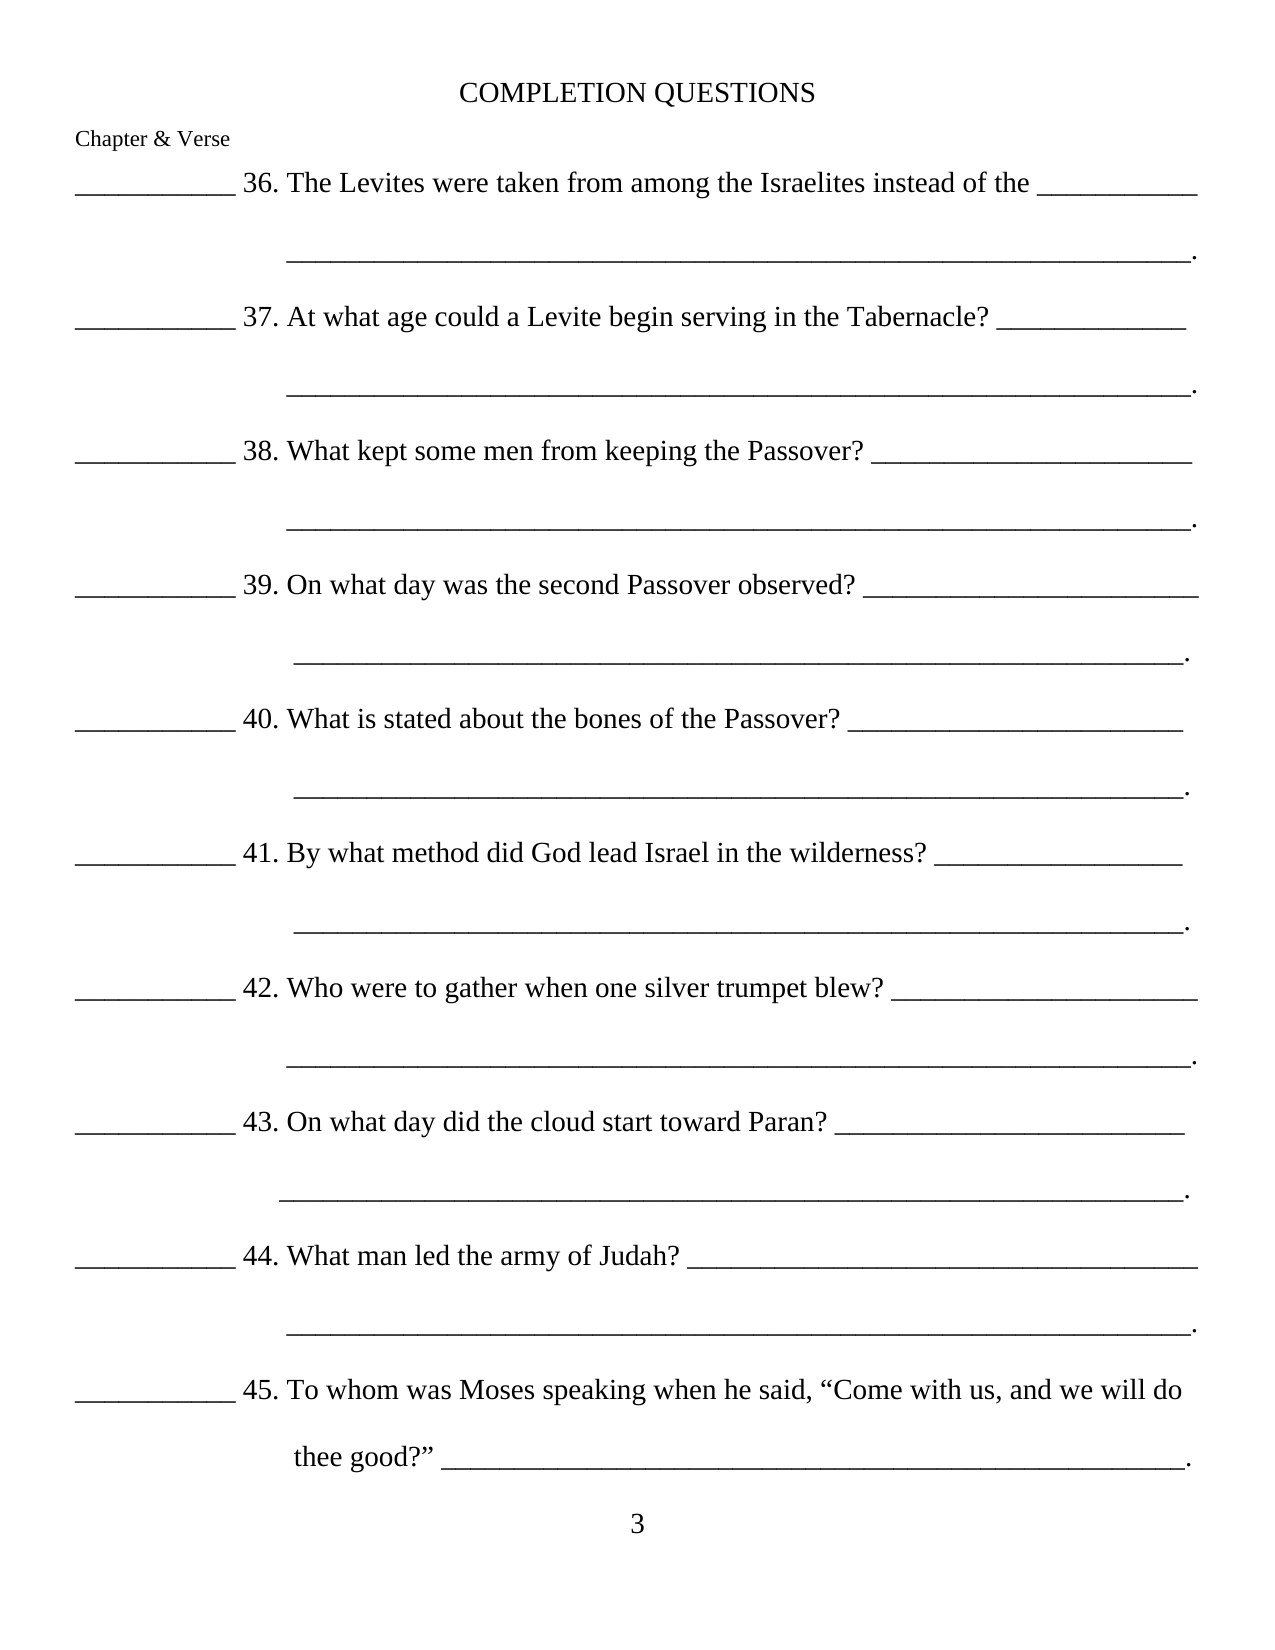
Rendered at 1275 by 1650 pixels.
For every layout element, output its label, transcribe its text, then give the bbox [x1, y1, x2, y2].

text ___________ 38. What kept some men from keeping the Passover? ______________________ [75, 433, 1200, 467]
text ___________ 44. What man led the army of Judah? ___________________________________ [75, 1238, 1200, 1272]
text _____________________________________________________________. [75, 903, 1200, 936]
text ______________________________________________________________. [75, 1305, 1200, 1339]
text ___________ 43. On what day did the cloud start toward Paran? ________________________ [75, 1104, 1200, 1137]
text Chapter & Verse [75, 125, 1200, 152]
text ___________ 45. To whom was Moses speaking when he said, “Come with us, and we will do [75, 1372, 1200, 1406]
text COMPLETION QUESTIONS [75, 75, 1200, 108]
text ______________________________________________________________. [75, 1171, 1200, 1204]
text ______________________________________________________________. [75, 366, 1200, 399]
text ______________________________________________________________. [75, 232, 1200, 265]
text ___________ 40. What is stated about the bones of the Passover? _______________________ [75, 701, 1200, 735]
text ___________ 36. The Levites were taken from among the Israelites instead of the ___________ [75, 165, 1200, 198]
text ___________ 41. By what method did God lead Israel in the wilderness? _________________ [75, 836, 1200, 869]
text _____________________________________________________________. [75, 634, 1200, 668]
text ___________ 37. At what age could a Levite begin serving in the Tabernacle? _____________ [75, 299, 1200, 332]
text 3 [75, 1506, 1200, 1540]
text thee good?” ___________________________________________________. [75, 1439, 1200, 1473]
text ___________ 39. On what day was the second Passover observed? _______________________ [75, 567, 1200, 601]
text ___________ 42. Who were to gather when one silver trumpet blew? _____________________ [75, 970, 1200, 1003]
text ______________________________________________________________. [75, 500, 1200, 534]
text _____________________________________________________________. [75, 768, 1200, 802]
text ______________________________________________________________. [75, 1037, 1200, 1070]
